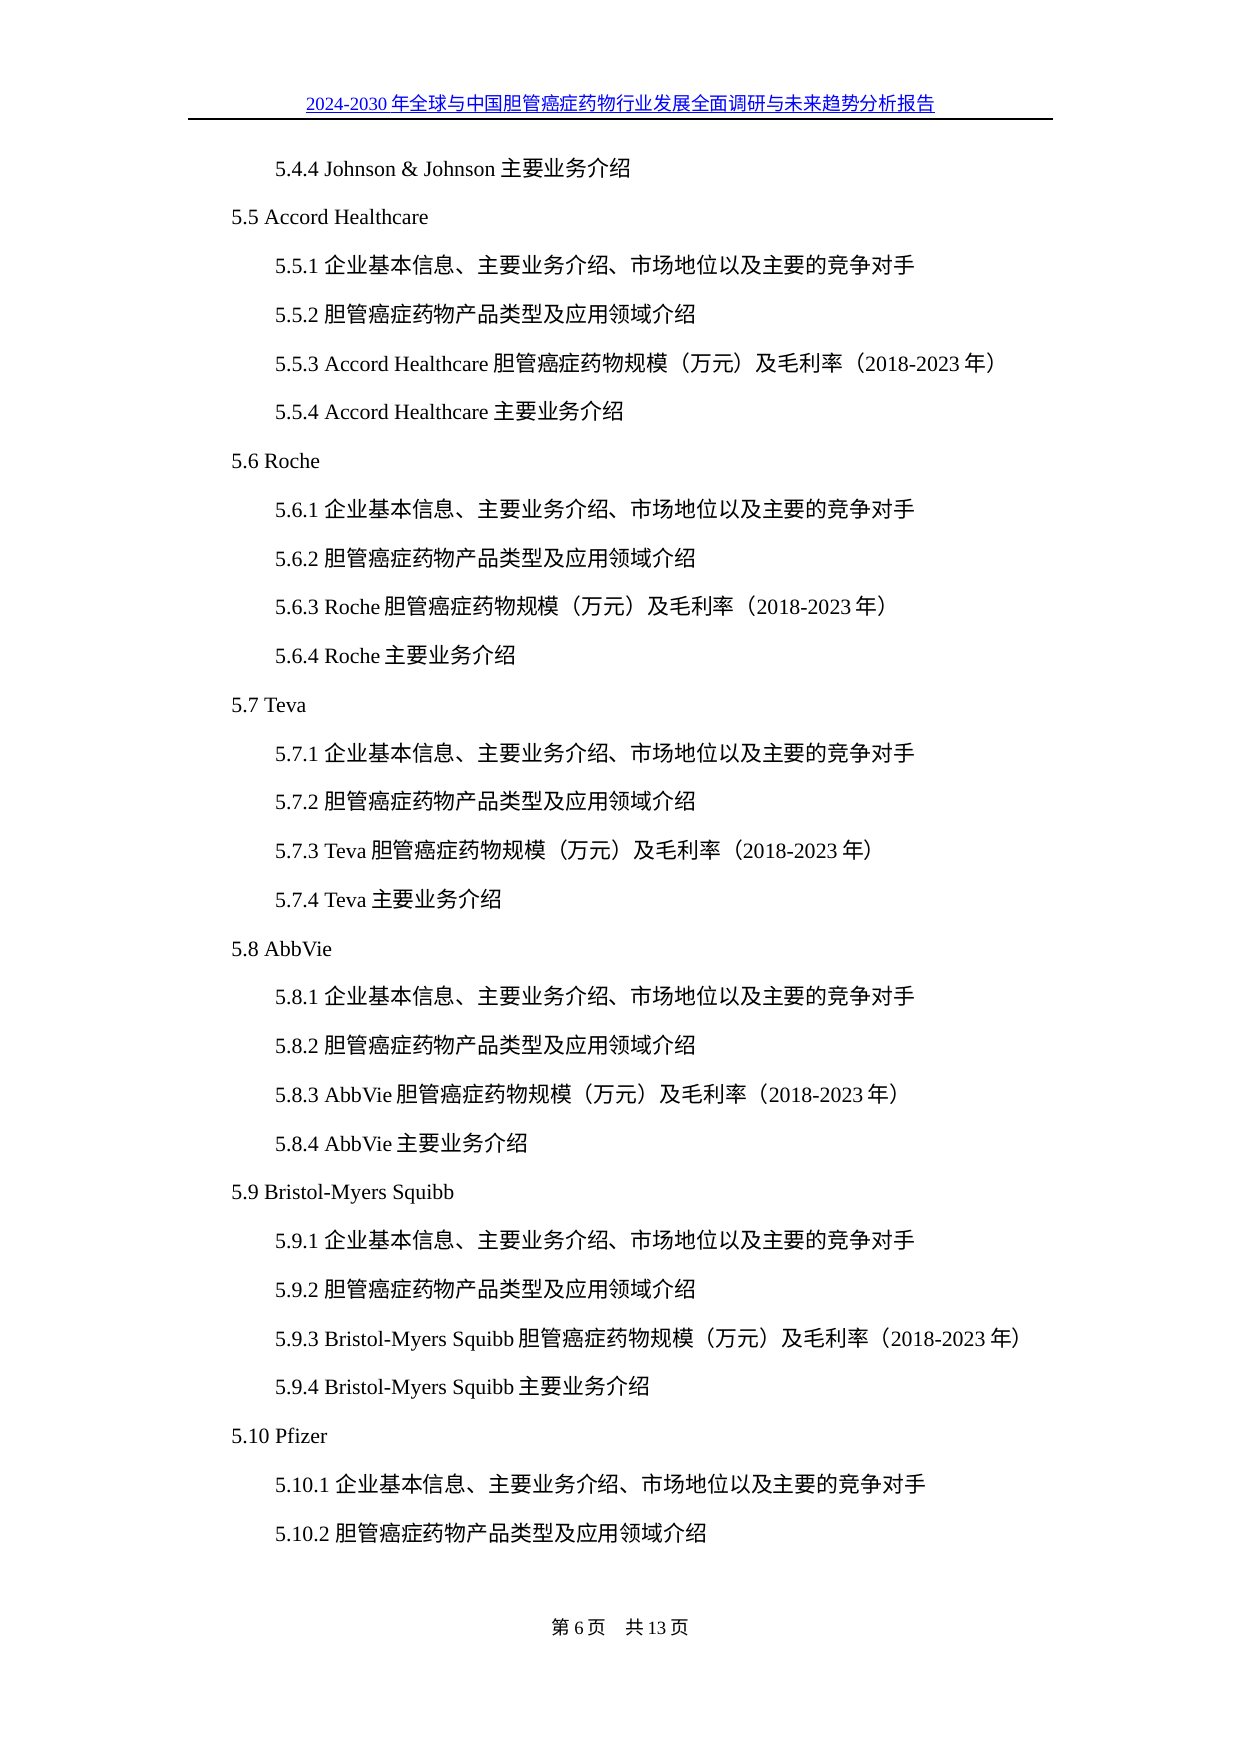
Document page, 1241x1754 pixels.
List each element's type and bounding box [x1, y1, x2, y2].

text [187, 150, 1053, 1548]
